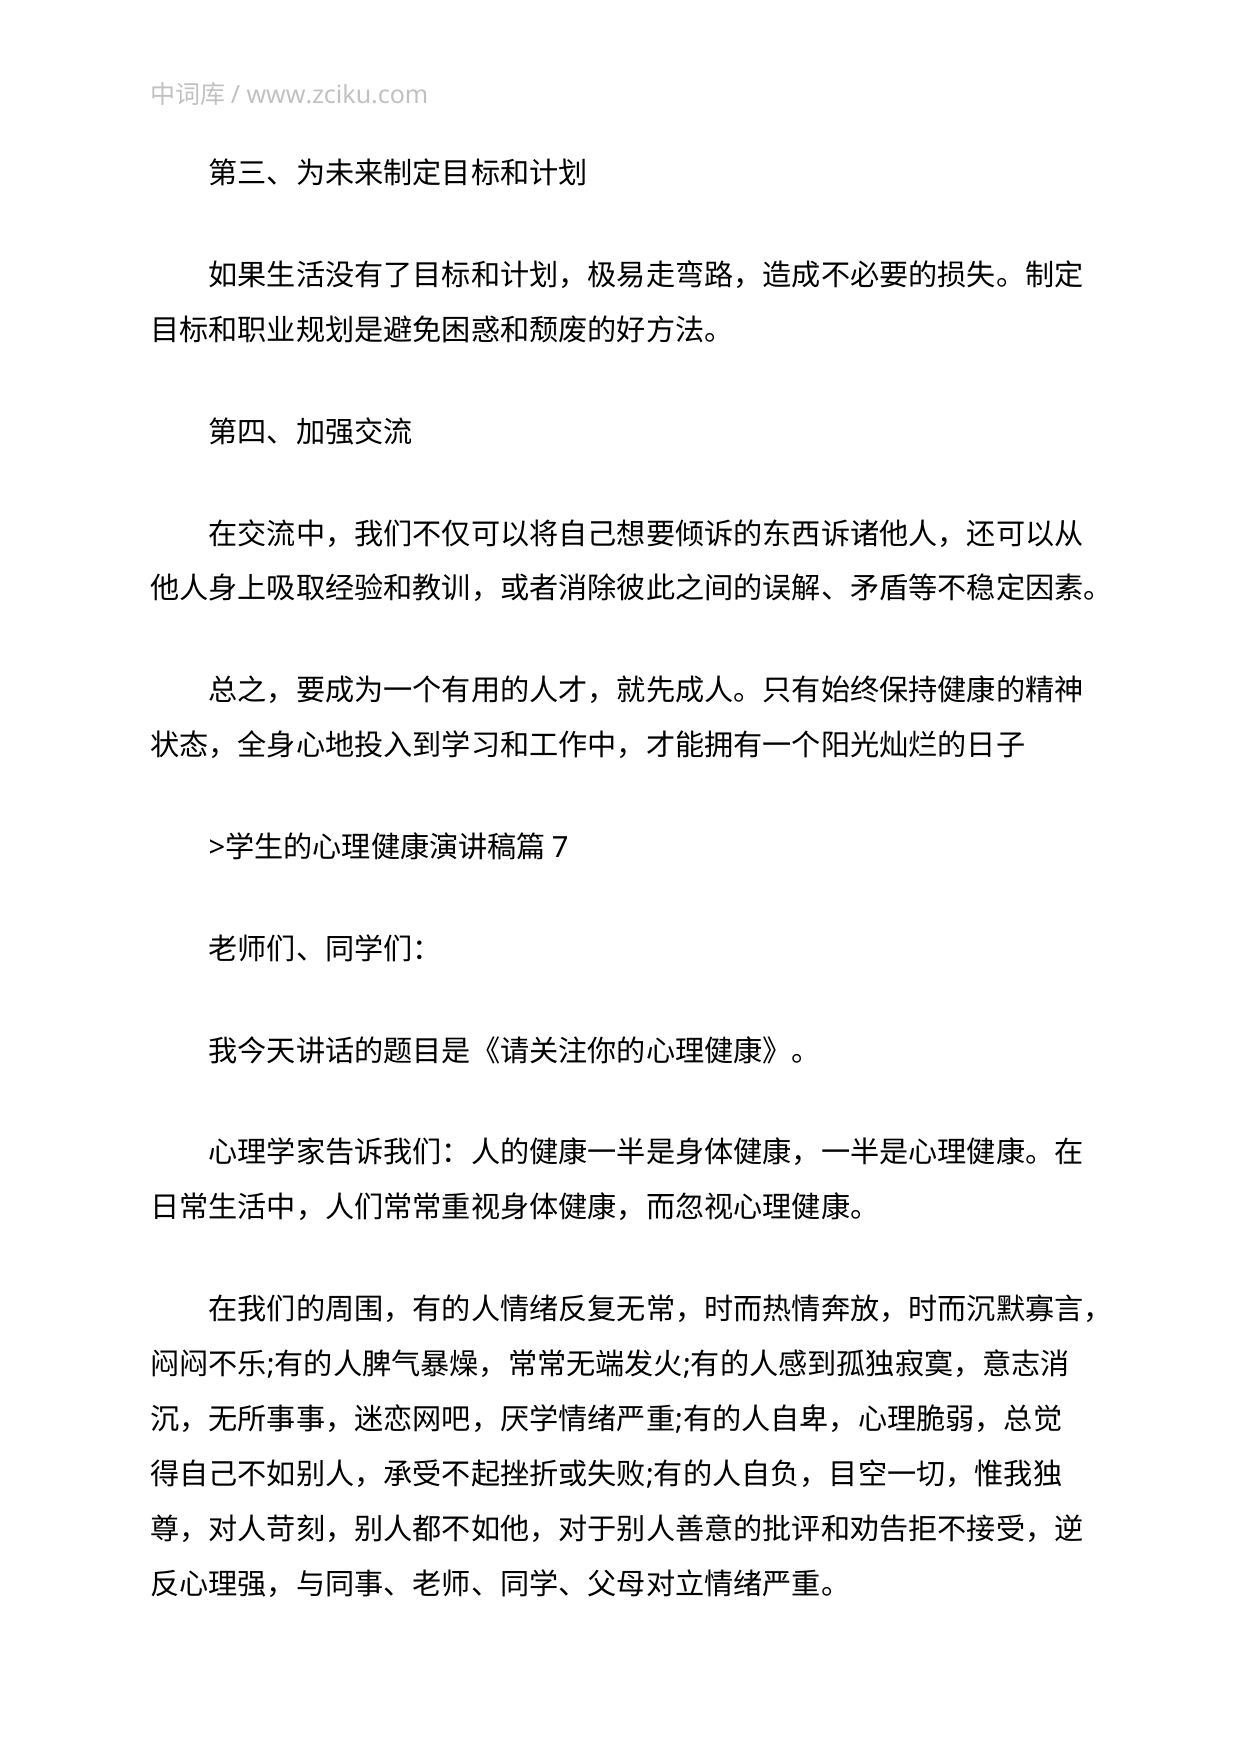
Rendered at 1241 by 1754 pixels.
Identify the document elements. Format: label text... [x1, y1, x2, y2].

text 老师们、同学们： [150, 926, 1090, 968]
text 心理学家告诉我们：人的健康一半是身体健康，一半是心理健康。在日常生活中，人们常常重视身体健康，而忽视心理健康。 [150, 1129, 1090, 1226]
text 在我们的周围，有的人情绪反复无常，时而热情奔放，时而沉默寡言，闷闷不乐;有的人脾气暴燥，常常无端发火;有的人感到孤独寂寞，意志消沉，无所事事，迷恋网吧，厌学情绪严重;有的人自卑，心理脆弱，总觉得自己不如别人，承受不起挫折或失败;有的人自负，目空一切，惟我独尊，对人苛刻，别人都不如他，对于别人善意的批评和劝告拒不接受，逆反心理强，与同事、老师、同学、父母对立情绪严重。 [150, 1286, 1090, 1603]
text >学生的心理健康演讲稿篇7 [150, 823, 1090, 866]
text 第四、加强交流 [150, 408, 1090, 451]
text 我今天讲话的题目是《请关注你的心理健康》。 [150, 1027, 1090, 1069]
text 如果生活没有了目标和计划，极易走弯路，造成不必要的损失。制定目标和职业规划是避免困惑和颓废的好方法。 [150, 252, 1090, 349]
text 第三、为未来制定目标和计划 [150, 150, 1090, 192]
text 总之，要成为一个有用的人才，就先成人。只有始终保持健康的精神状态，全身心地投入到学习和工作中，才能拥有一个阳光灿烂的日子 [150, 667, 1090, 764]
text 在交流中，我们不仅可以将自己想要倾诉的东西诉诸他人，还可以从他人身上吸取经验和教训，或者消除彼此之间的误解、矛盾等不稳定因素。 [150, 510, 1090, 607]
